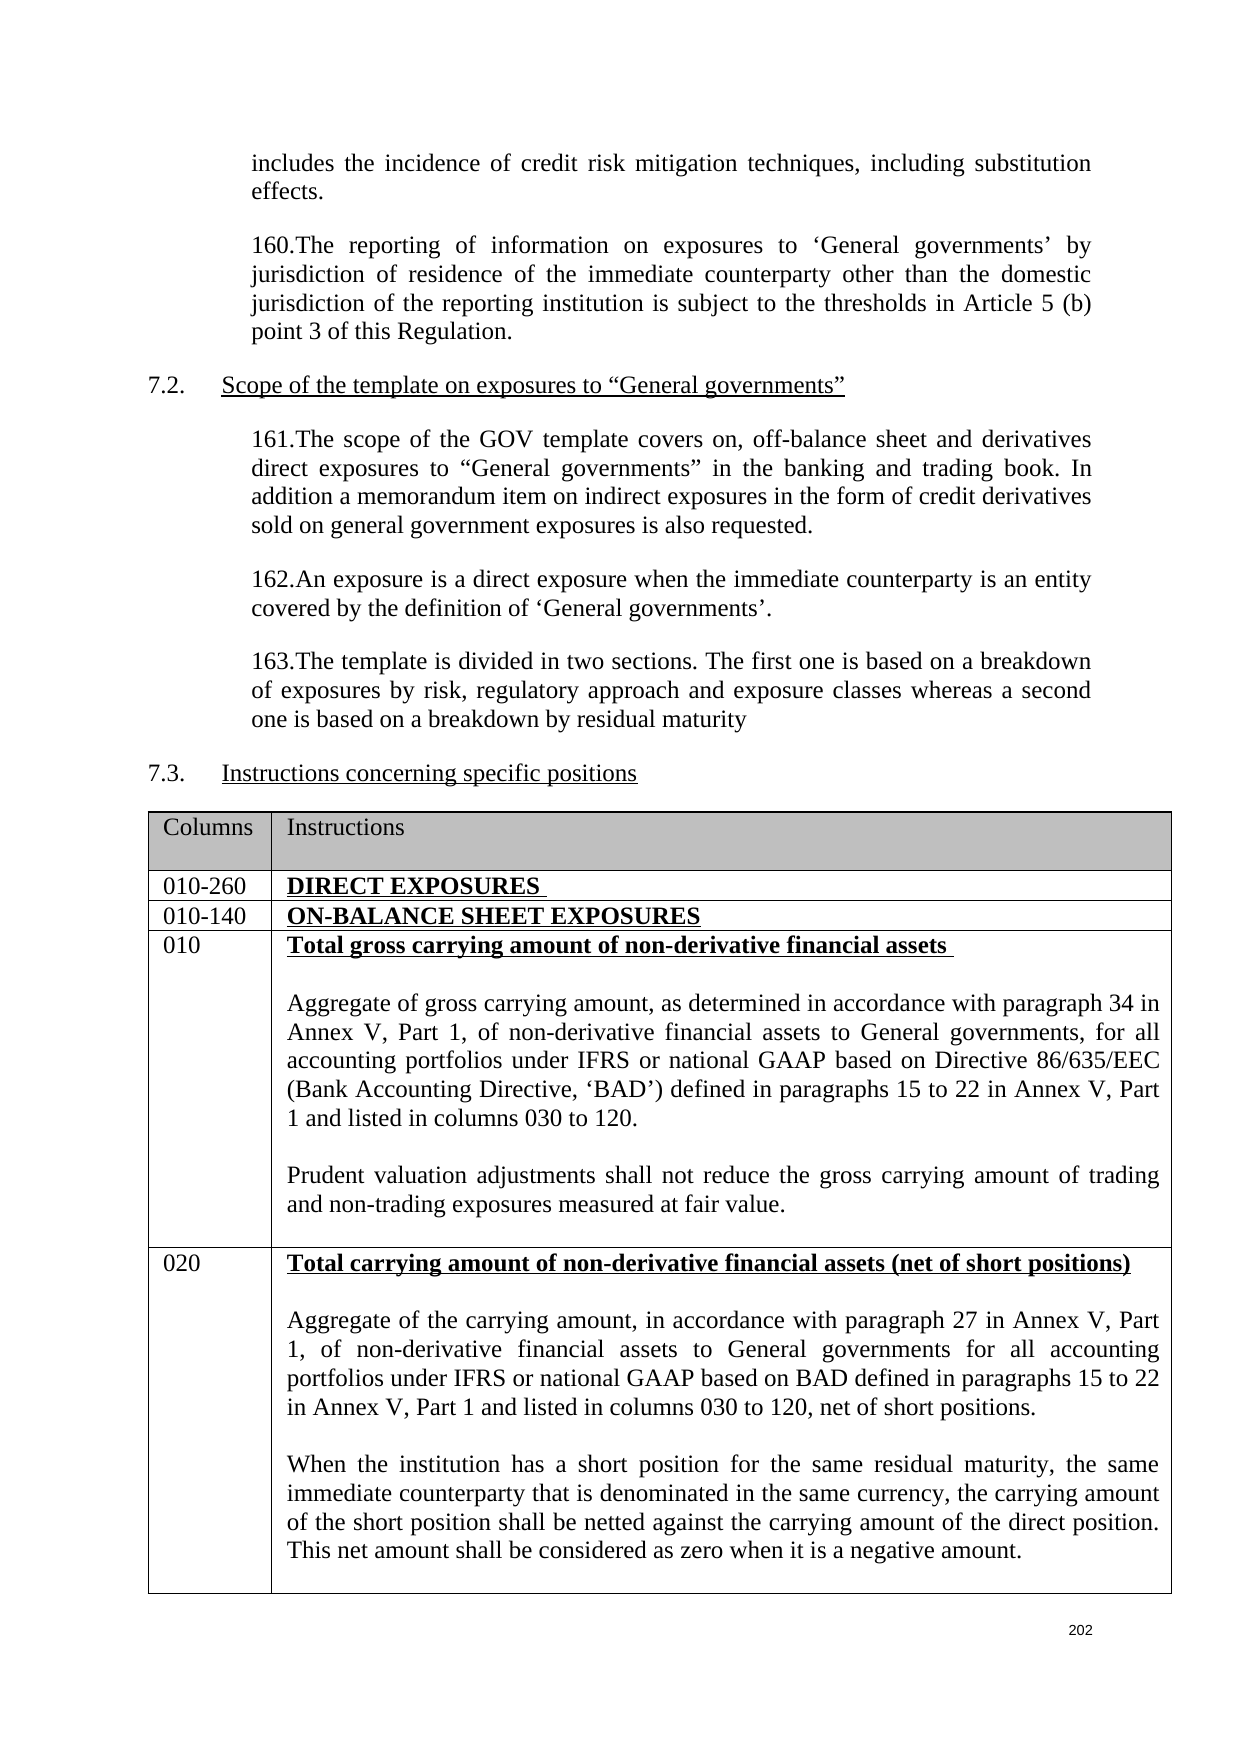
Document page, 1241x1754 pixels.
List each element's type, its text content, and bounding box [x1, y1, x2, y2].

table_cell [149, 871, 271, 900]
list 162. An exposure is a direct exposure when the immediate counterparty is an entity covered by the definition of ‘General governments’. [251, 564, 1093, 621]
list 163. The template is divided in two sections. The first one is based on a breakdown of exposures by risk, regulatory approach and exposure classes whereas a second one is based on a breakdown by residual maturity [251, 646, 1093, 733]
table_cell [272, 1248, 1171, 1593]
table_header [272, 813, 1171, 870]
list 161. The scope of the GOV template covers on, off-balance sheet and derivatives direct exposures to “General governments” in the banking and trading book. In addition a memorandum item on indirect exposures in the form of credit derivatives sold on general government exposures is also requested. [251, 424, 1093, 539]
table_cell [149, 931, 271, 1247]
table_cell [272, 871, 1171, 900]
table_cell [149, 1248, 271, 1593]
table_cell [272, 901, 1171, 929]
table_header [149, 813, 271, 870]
list 160. The reporting of information on exposures to ‘General governments’ by jurisdiction of residence of the immediate counterparty other than the domestic jurisdiction of the reporting institution is subject to the thresholds in Article 5 (b) point 3 of this Regulation. [251, 230, 1093, 345]
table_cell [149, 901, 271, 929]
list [251, 148, 1093, 205]
list 7.2. Scope of the template on exposures to “General governments” [148, 370, 1093, 399]
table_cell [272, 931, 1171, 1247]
list 7.3. Instructions concerning specific positions [148, 758, 1093, 786]
